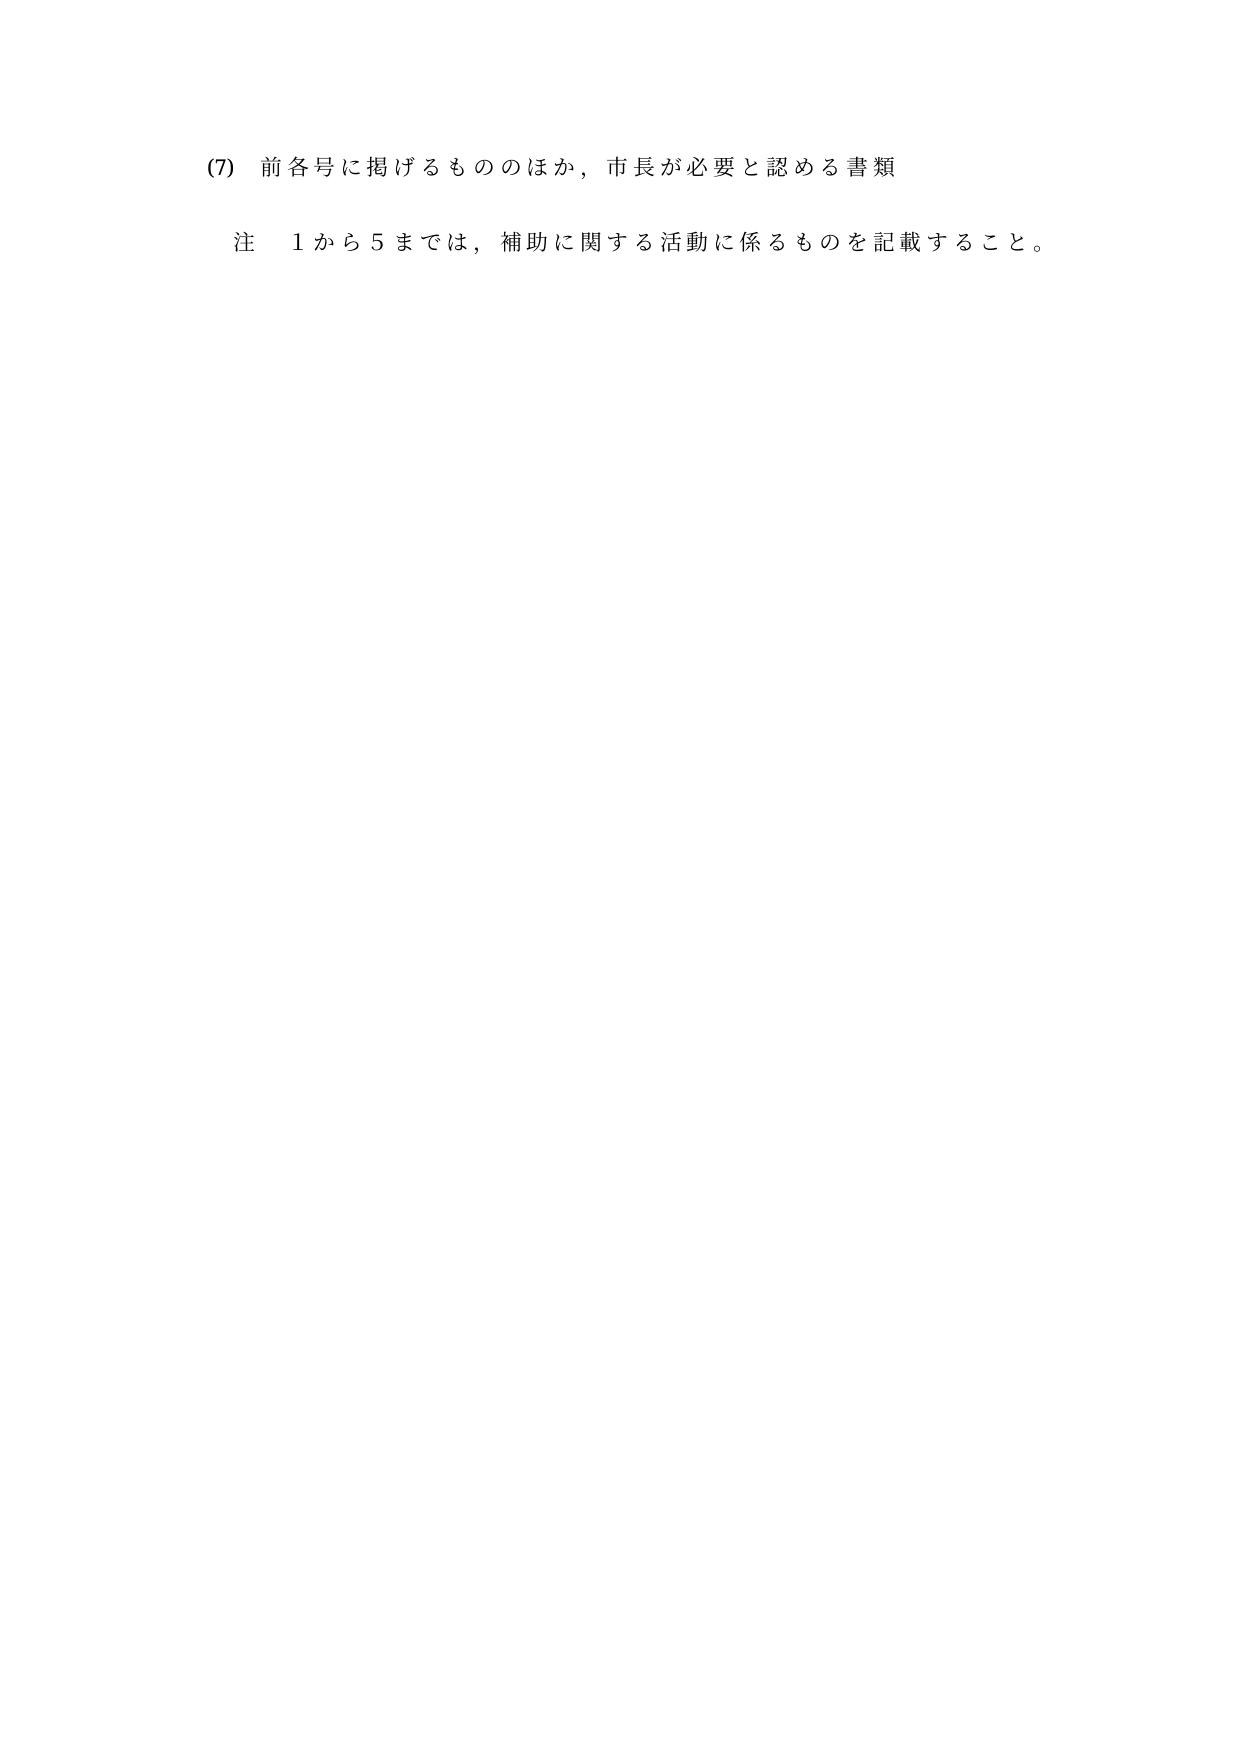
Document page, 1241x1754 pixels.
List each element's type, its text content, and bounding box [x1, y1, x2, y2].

text 注 １から５までは，補助に関する活動に係るものを記載すること。別紙１ [153, 222, 1087, 260]
text (7) 前各号に掲げるもののほか，市長が必要と認める書類 [201, 148, 1087, 185]
